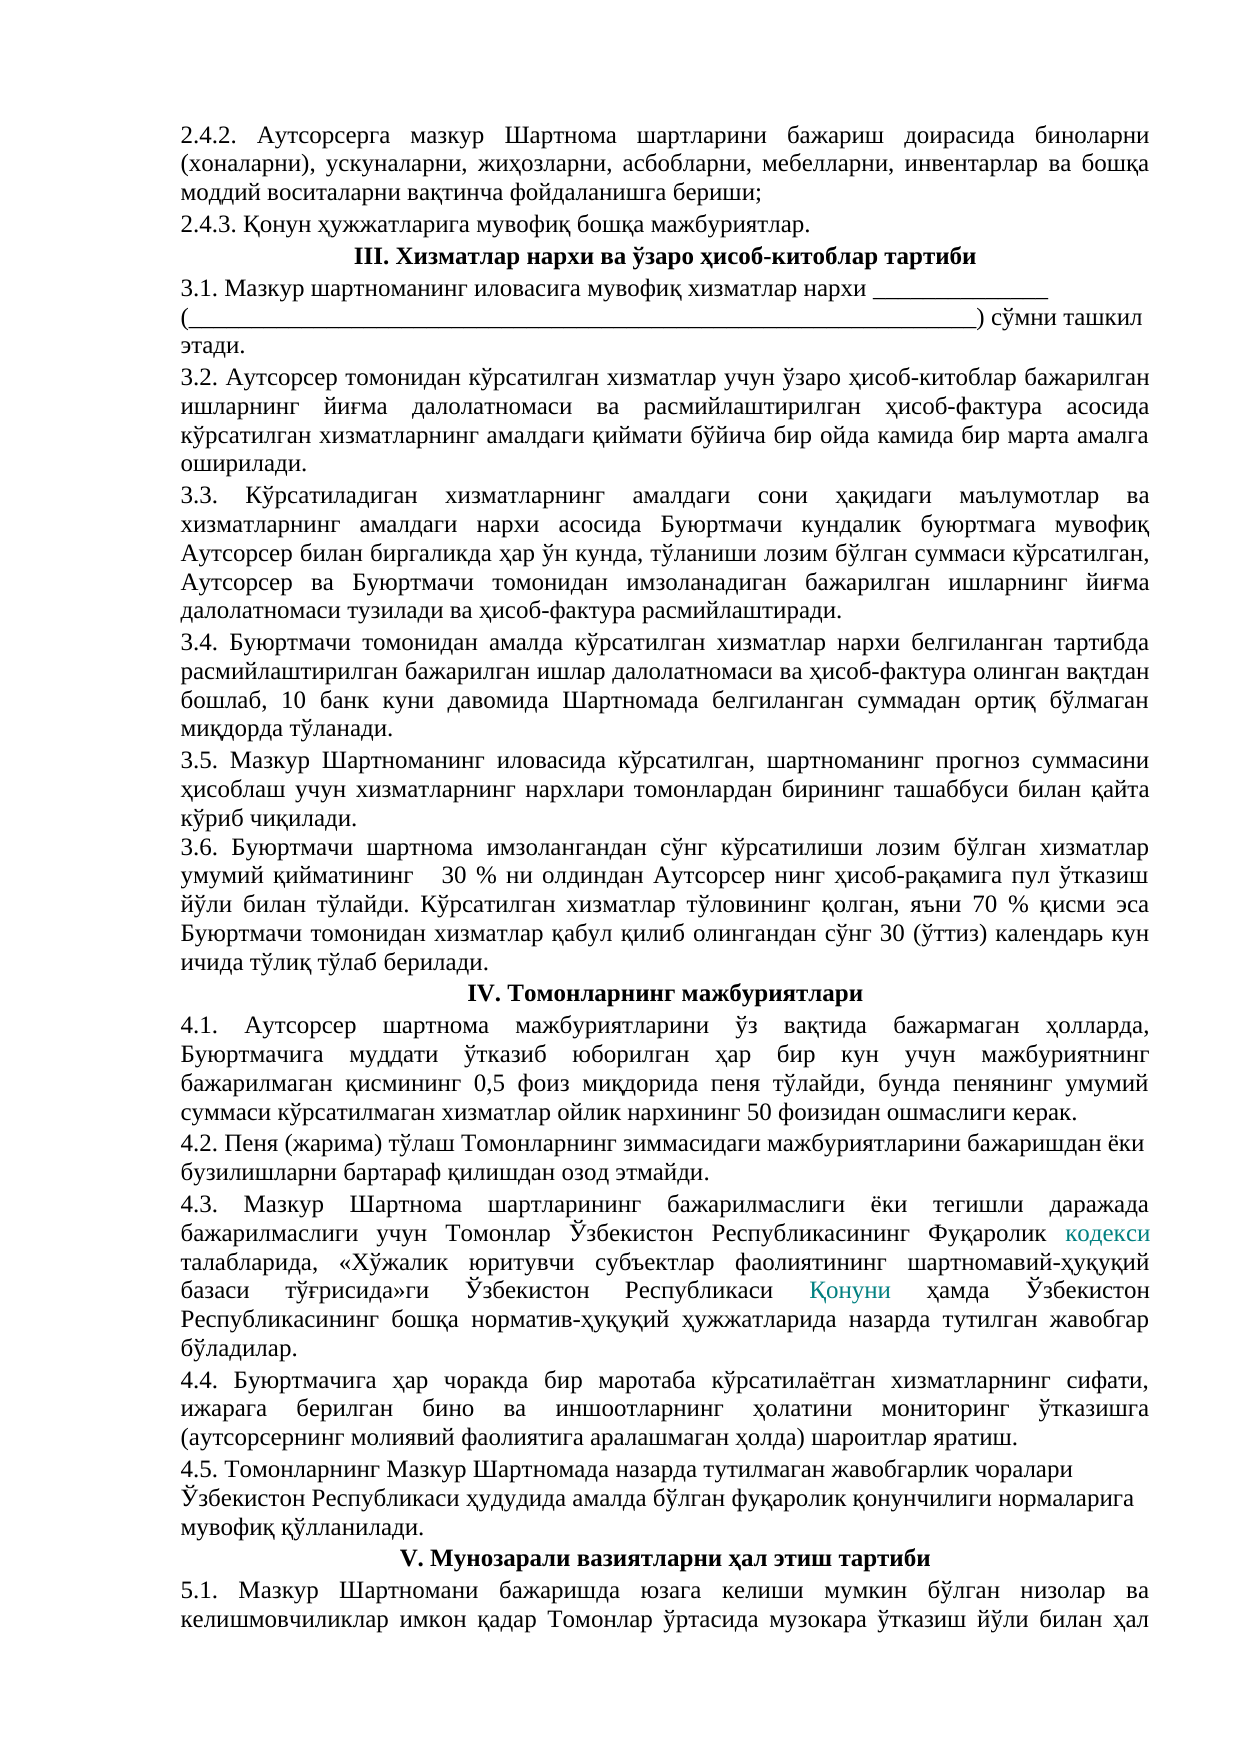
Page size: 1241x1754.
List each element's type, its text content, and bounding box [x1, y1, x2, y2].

table_cell 4.2. Пеня (жарима) тўлаш Томонларнинг зиммасидаги мажбуриятларини бажаришдан ёки бузилишларни бартараф қилишдан озод этмайди. [177, 1127, 1152, 1187]
table_cell 4.4. Буюртмачига ҳар чоракда бир маротаба кўрсатилаётган хизматларнинг сифати, ижарага берилган бино ва иншоотларнинг ҳолатини мониторинг ўтказишга (аутсорсернинг молиявий фаолиятига аралашмаган ҳолда) шароитлар яратиш. [177, 1363, 1152, 1452]
table_cell 3.3. Кўрсатиладиган хизматларнинг амалдаги сони ҳақидаги маълумотлар ва хизматларнинг амалдаги нархи асосида Буюртмачи кундалик буюртмага мувофиқ Аутсорсер билан биргаликда ҳар ўн кунда, тўланиши лозим бўлган суммаси кўрсатилган, Аутсорсер ва Буюртмачи томонидан имзоланадиган бажарилган ишларнинг йиғма далолатномаси тузилади ва ҳисоб-фактура расмийлаштиради. [177, 479, 1152, 626]
table_cell 4.3. Мазкур Шартнома шартларининг бажарилмаслиги ёки тегишли даражада бажарилмаслиги учун Томонлар Ўзбекистон Республикасининг Фуқаролик кодекси талабларида, «Хўжалик юритувчи субъектлар фаолиятининг шартномавий-ҳуқуқий базаси тўғрисида»ги Ўзбекистон Республикаси Қонуни ҳамда Ўзбекистон Республикасининг бошқа норматив-ҳуқуқий ҳужжатларида назарда тутилган жавобгар бўладилар. [177, 1188, 1152, 1363]
table_cell IV. Томонларнинг мажбуриятлари [177, 977, 1152, 1009]
table_cell 3.1. Мазкур шартноманинг иловасига мувофиқ хизматлар нархи ______________ (_______________________________________________________________) сўмни ташкил этади. [177, 271, 1152, 361]
table_cell 3.4. Буюртмачи томонидан амалда кўрсатилган хизматлар нархи белгиланган тартибда расмийлаштирилган бажарилган ишлар далолатномаси ва ҳисоб-фактура олинган вақтдан бошлаб, 10 банк куни давомида Шартномада белгиланган суммадан ортиқ бўлмаган миқдорда тўланади. [177, 626, 1152, 744]
table_cell 4.1. Аутсорсер шартнома мажбуриятларини ўз вақтида бажармаган ҳолларда, Буюртмачига муддати ўтказиб юборилган ҳар бир кун учун мажбуриятнинг бажарилмаган қисмининг 0,5 фоиз миқдорида пеня тўлайди, бунда пенянинг умумий суммаси кўрсатилмаган хизматлар ойлик нархининг 50 фоизидан ошмаслиги керак. [177, 1009, 1152, 1127]
table_cell V. Мунозарали вазиятларни ҳал этиш тартиби [177, 1542, 1152, 1574]
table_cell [177, 1574, 1152, 1634]
table_cell 3.5. Мазкур Шартноманинг иловасида кўрсатилган, шартноманинг прогноз суммасини ҳисоблаш учун хизматларнинг нархлари томонлардан бирининг ташаббуси билан қайта кўриб чиқилади. 3.6. Буюртмачи шартнома имзолангандан сўнг кўрсатилиши лозим бўлган хизматлар умумий қийматининг 30 % ни олдиндан Аутсорсер нинг ҳисоб-рақамига пул ўтказиш йўли билан тўлайди. Кўрсатилган хизматлар тўловининг қолган, яъни 70 % қисми эса Буюртмачи томонидан хизматлар қабул қилиб олингандан сўнг 30 (ўттиз) календарь кун ичида тўлиқ тўлаб берилади. [177, 744, 1152, 977]
table_cell 4.5. Томонларнинг Мазкур Шартномада назарда тутилмаган жавобгарлик чоралари Ўзбекистон Республикаси ҳудудида амалда бўлган фуқаролик қонунчилиги нормаларига мувофиқ қўлланилади. [177, 1453, 1152, 1542]
table_cell 2.4.3. Қонун ҳужжатларига мувофиқ бошқа мажбуриятлар. [177, 208, 1152, 239]
table_cell 3.2. Аутсорсер томонидан кўрсатилган хизматлар учун ўзаро ҳисоб-китоблар бажарилган ишларнинг йиғма далолатномаси ва расмийлаштирилган ҳисоб-фактура асосида кўрсатилган хизматларнинг амалдаги қиймати бўйича бир ойда камида бир марта амалга оширилади. [177, 361, 1152, 479]
table_cell III. Хизматлар нархи ва ўзаро ҳисоб-китоблар тартиби [177, 239, 1152, 271]
table_cell 2.4.2. Аутсорсерга мазкур Шартнома шартларини бажариш доирасида биноларни (хоналарни), ускуналарни, жиҳозларни, асбобларни, мебелларни, инвентарлар ва бошқа моддий воситаларни вақтинча фойдаланишга бериши; [177, 118, 1152, 207]
